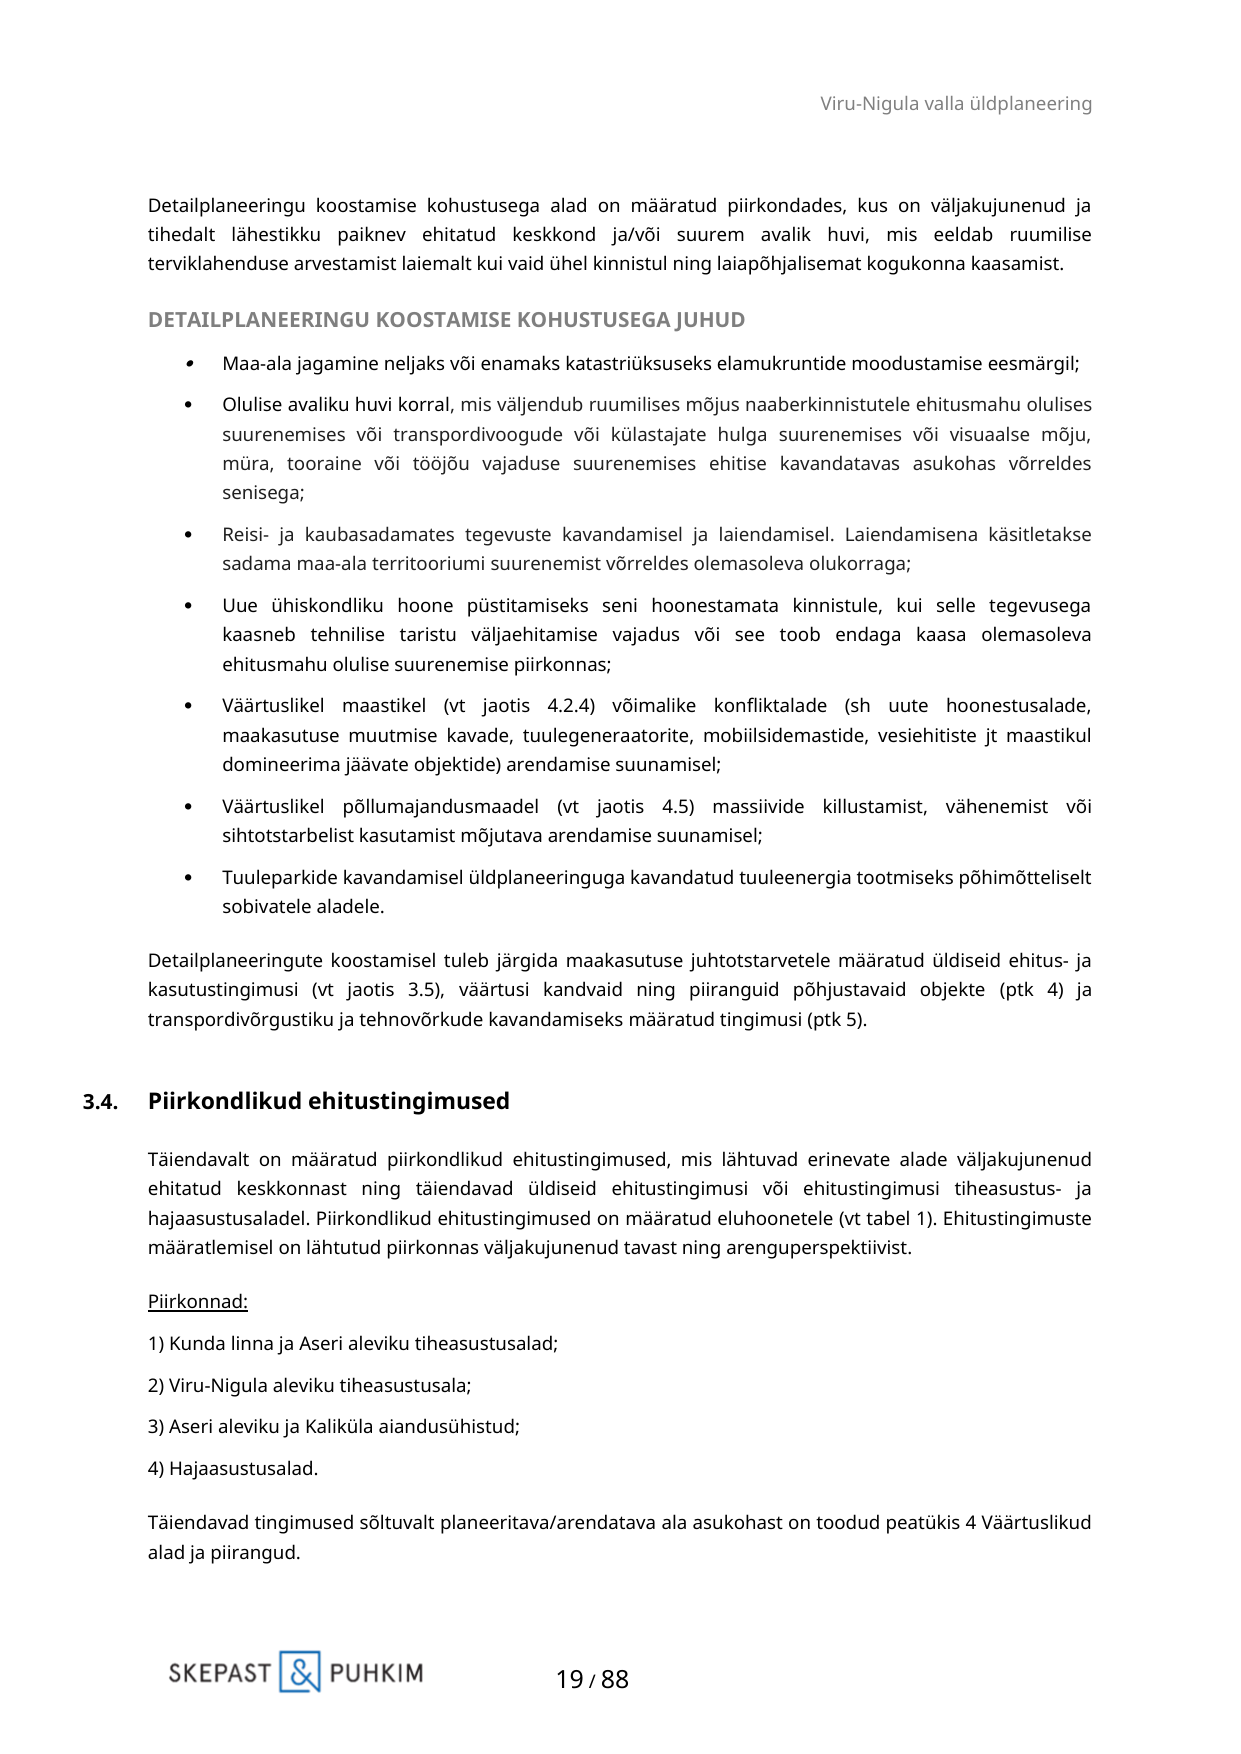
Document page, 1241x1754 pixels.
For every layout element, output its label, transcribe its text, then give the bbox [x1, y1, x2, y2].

subtitle Piirkondlikud ehitustingimused [83, 1085, 1092, 1117]
text 1) Kunda linna ja Aseri aleviku tiheasustusalad; [148, 1330, 1092, 1356]
text Täiendavalt on määratud piirkondlikud ehitustingimused, mis lähtuvad erinevate alade väljakujunenud ehitatud keskkonnast ning täiendavad üldiseid ehitustingimusi või ehitustingimusi tiheasustus- ja hajaasustusaladel. Piirkondlikud ehitustingimused on määratud eluhoonetele (vt tabel 1). Ehitustingimuste määratlemisel on lähtutud piirkonnas väljakujunenud tavast ning arenguperspektiivist. [148, 1146, 1092, 1259]
text Piirkonnad: [148, 1288, 1092, 1314]
list Reisi- ja kaubasadamates tegevuste kavandamisel ja laiendamisel. Laiendamisena käsitletakse sadama maa-ala territooriumi suurenemist võrreldes olemasoleva olukorraga; [185, 521, 1092, 576]
picture [147, 1613, 449, 1732]
list Tuuleparkide kavandamisel üldplaneeringuga kavandatud tuuleenergia tootmiseks põhimõtteliselt sobivatele aladele. [185, 864, 1092, 919]
list Väärtuslikel põllumajandusmaadel (vt jaotis 4.5) massiivide killustamist, vähenemist või sihtotstarbelist kasutamist mõjutava arendamise suunamisel; [185, 793, 1092, 848]
text 4) Hajaasustusalad. [148, 1455, 1092, 1481]
list Väärtuslikel maastikel (vt jaotis 4.2.4) võimalike konfliktalade (sh uute hoonestusalade, maakasutuse muutmise kavade, tuulegeneraatorite, mobiilsidemastide, vesiehitiste jt maastikul domineerima jäävate objektide) arendamise suunamisel; [185, 693, 1092, 777]
text 2) Viru-Nigula aleviku tiheasustusala; [148, 1372, 1092, 1397]
text Detailplaneeringu koostamise kohustusega alad on määratud piirkondades, kus on väljakujunenud ja tihedalt lähestikku paiknev ehitatud keskkond ja/või suurem avalik huvi, mis eeldab ruumilise terviklahenduse arvestamist laiemalt kui vaid ühel kinnistul ning laiapõhjalisemat kogukonna kaasamist. [148, 192, 1092, 276]
list Maa-ala jagamine neljaks või enamaks katastriüksuseks elamukruntide moodustamise eesmärgil; [185, 350, 1092, 375]
list Uue ühiskondliku hoone püstitamiseks seni hoonestamata kinnistule, kui selle tegevusega kaasneb tehnilise taristu väljaehitamise vajadus või see toob endaga kaasa olemasoleva ehitusmahu olulise suurenemise piirkonnas; [185, 592, 1092, 676]
text 3) Aseri aleviku ja Kaliküla aiandusühistud; [148, 1414, 1092, 1439]
list Olulise avaliku huvi korral, mis väljendub ruumilises mõjus naaberkinnistutele ehitusmahu olulises suurenemises või transpordivoogude või külastajate hulga suurenemises või visuaalse mõju, müra, tooraine või tööjõu vajaduse suurenemises ehitise kavandatavas asukohas võrreldes senisega; [185, 392, 1092, 505]
text Täiendavad tingimused sõltuvalt planeeritava/arendatava ala asukohast on toodud peatükis 4 Väärtuslikud alad ja piirangud. [148, 1510, 1092, 1564]
text DETAILPLANEERINGU KOOSTAMISE KOHUSTUSEGA JUHUD [148, 305, 1092, 333]
text Detailplaneeringute koostamisel tuleb järgida maakasutuse juhtotstarvetele määratud üldiseid ehitus- ja kasutustingimusi (vt jaotis 3.5), väärtusi kandvaid ning piiranguid põhjustavaid objekte (ptk 4) ja transpordivõrgustiku ja tehnovõrkude kavandamiseks määratud tingimusi (ptk 5). [148, 947, 1092, 1032]
